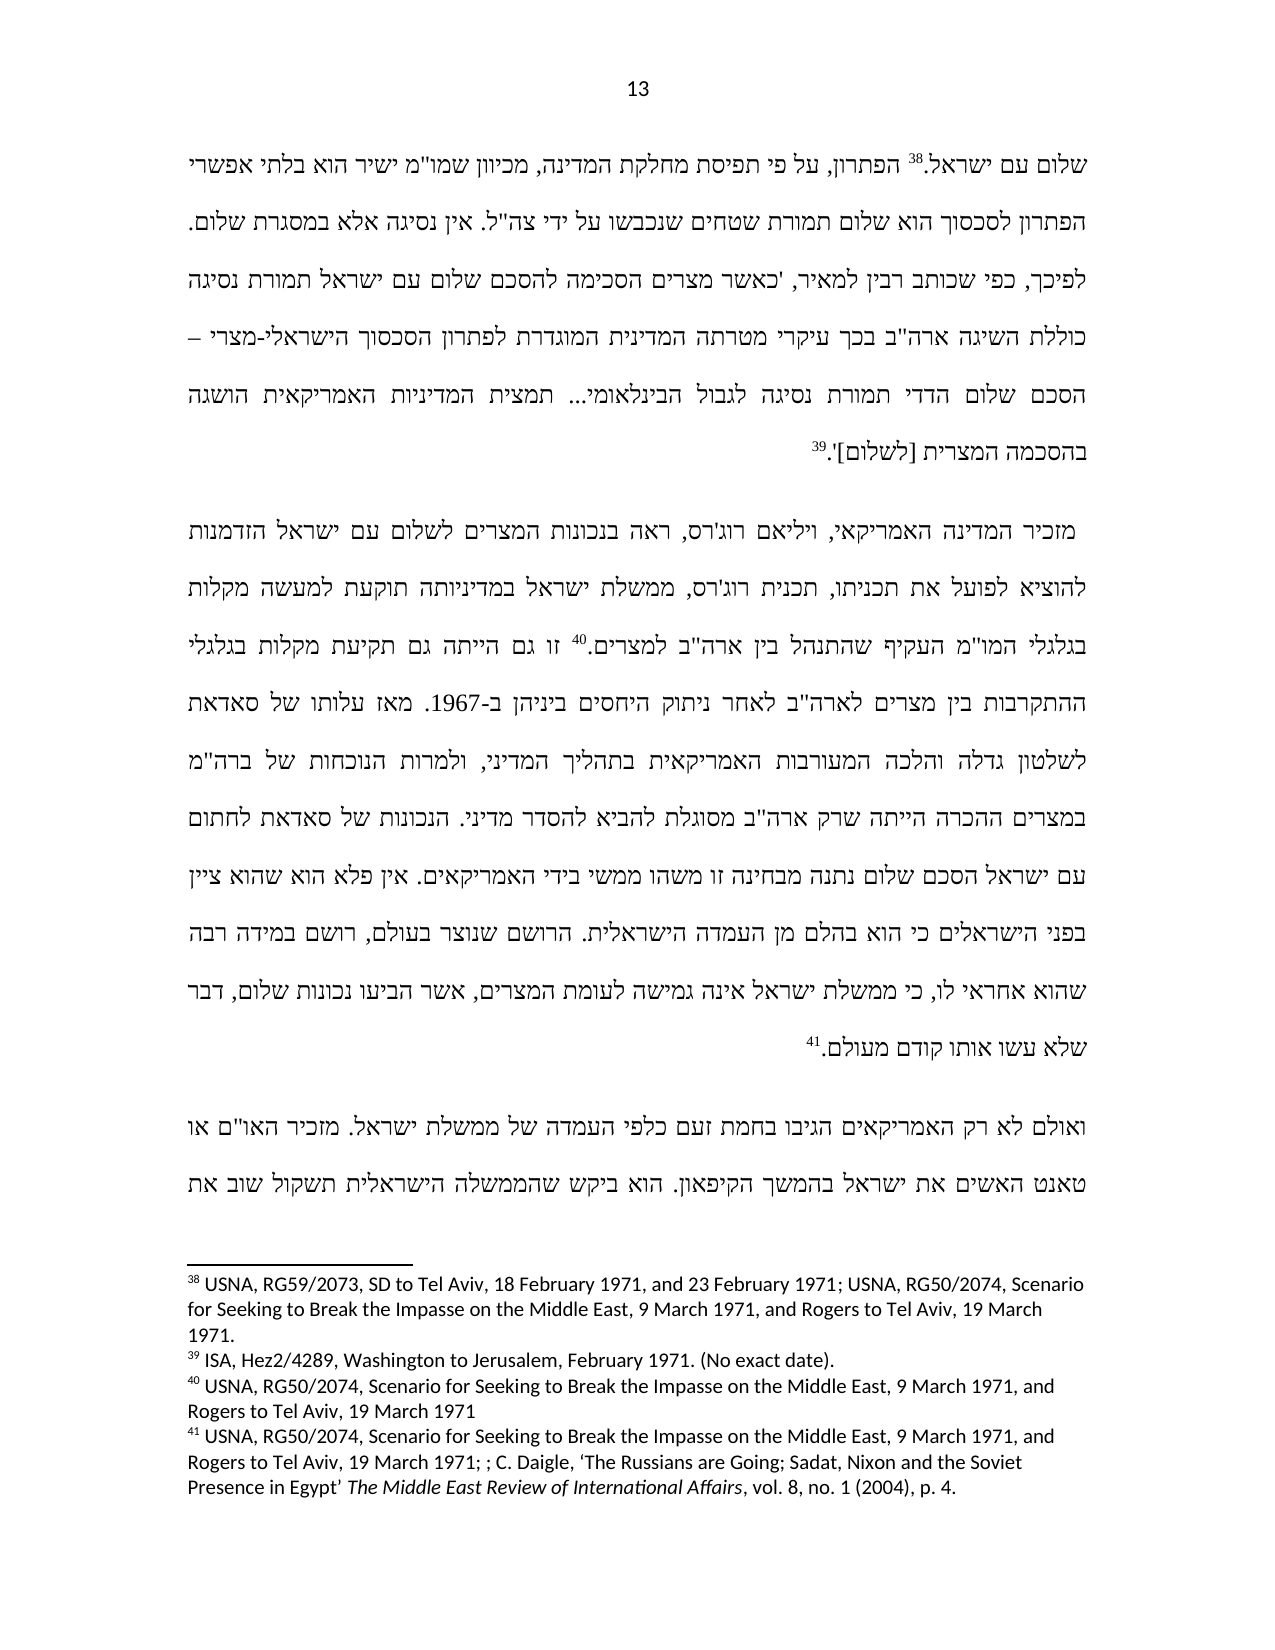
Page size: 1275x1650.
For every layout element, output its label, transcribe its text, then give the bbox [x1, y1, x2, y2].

text מזכיר המדינה האמריקאי, ויליאם רוג'רס, ראה בנכונות המצרים לשלום עם ישראל הזדמנות להוציא לפועל את תכניתו, תכנית רוג'רס, ממשלת ישראל במדיניותה תוקעת למעשה מקלות בגלגלי המו"מ העקיף שהתנהל בין ארה"ב למצרים. זו גם הייתה גם תקיעת מקלות בגלגלי ההתקרבות בין מצרים לארה"ב לאחר ניתוק היחסים ביניהן ב-1967. מאז עלותו של סאדאת לשלטון גדלה והלכה המעורבות האמריקאית בתהליך המדיני, ולמרות הנוכחות של ברה"מ במצרים ההכרה הייתה שרק ארה"ב מסוגלת להביא להסדר מדיני. הנכונות של סאדאת לחתום עם ישראל הסכם שלום נתנה מבחינה זו משהו ממשי בידי האמריקאים. אין פלא הוא שהוא ציין בפני הישראלים כי הוא בהלם מן העמדה הישראלית. הרושם שנוצר בעולם, רושם במידה רבה שהוא אחראי לו, כי ממשלת ישראל אינה גמישה לעומת המצרים, אשר הביעו נכונות שלום, דבר שלא עשו אותו קודם מעולם. [187, 516, 1087, 1062]
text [187, 1112, 1087, 1198]
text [187, 150, 1087, 466]
